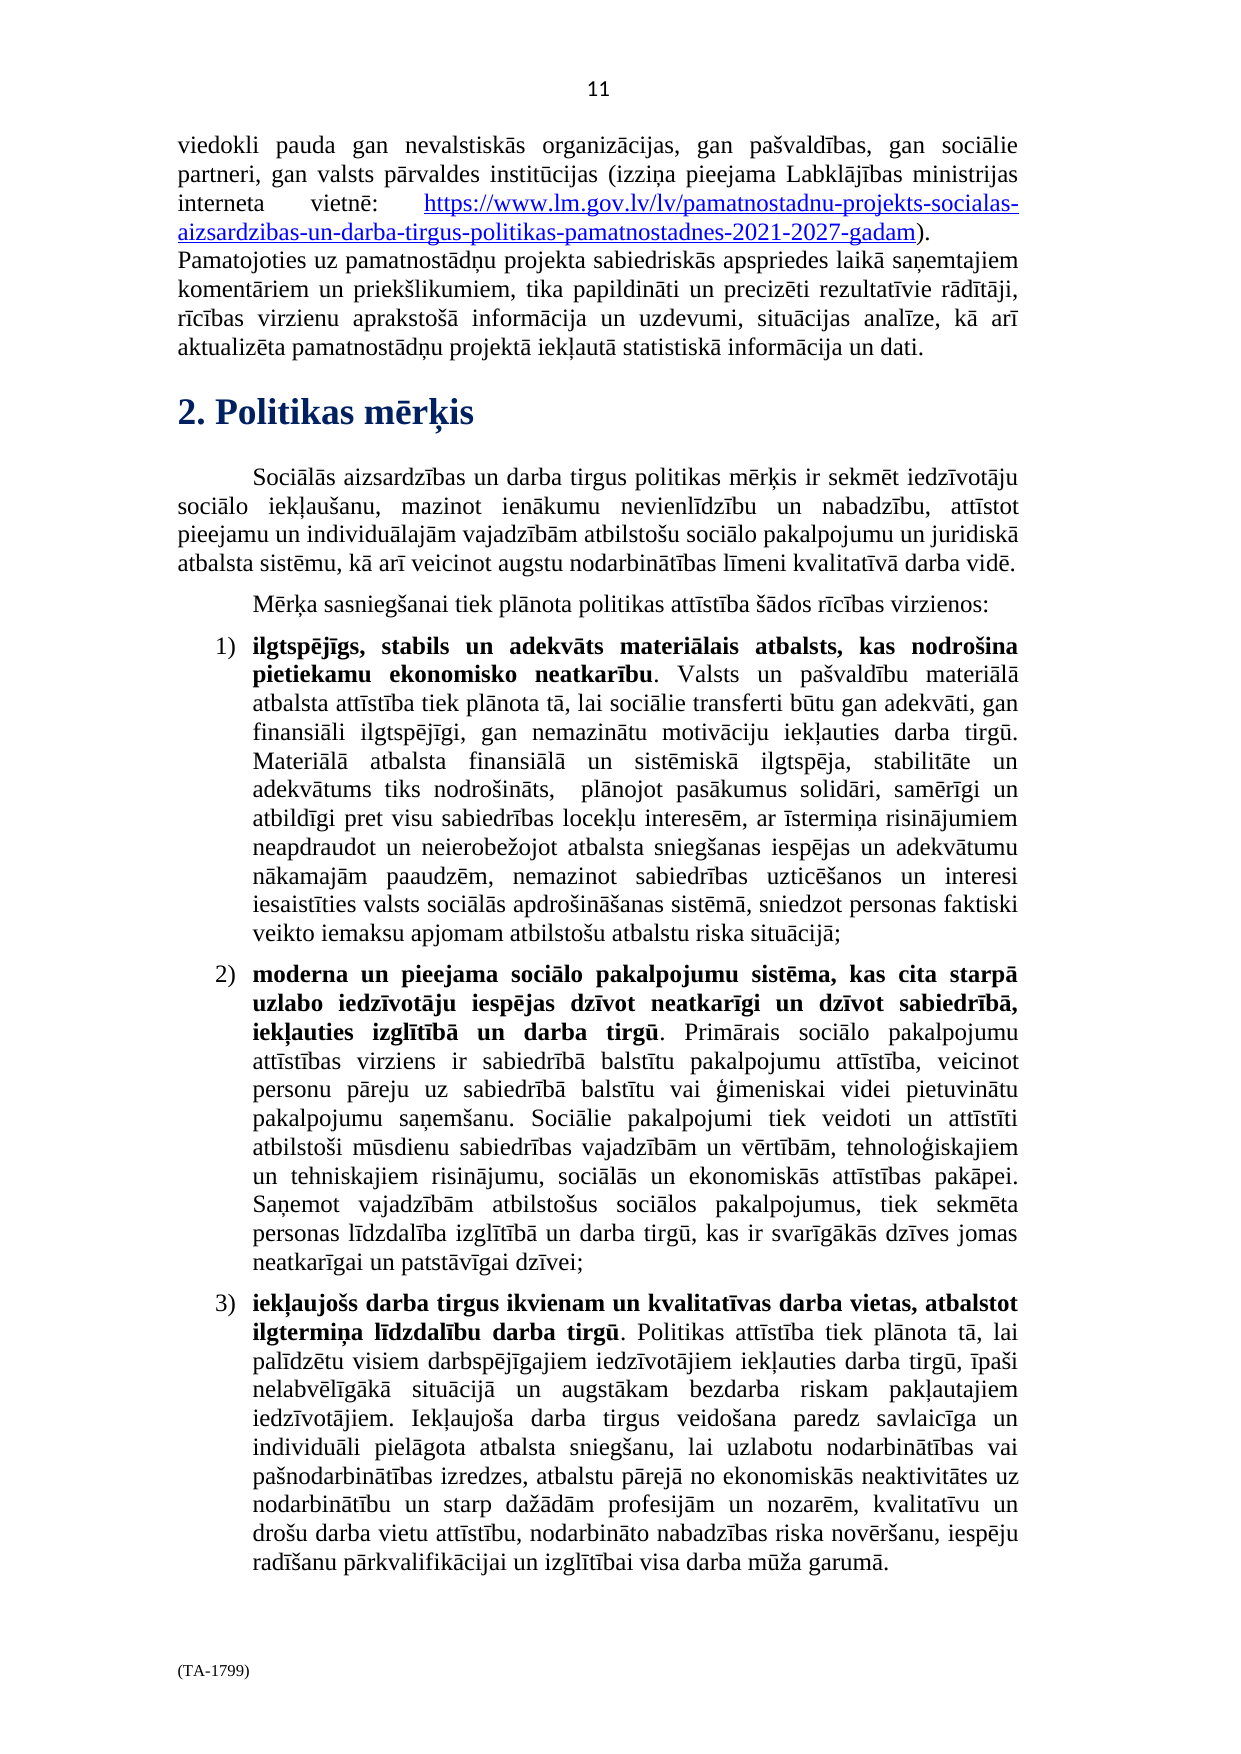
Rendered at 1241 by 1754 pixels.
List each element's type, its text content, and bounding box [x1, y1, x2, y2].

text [177, 131, 1019, 361]
list ilgtspējīgs, stabils un adekvāts materiālais atbalsts, kas nodrošina pietiekamu ekonomisko neatkarību. Valsts un pašvaldību materiālā atbalsta attīstība tiek plānota tā, lai sociālie transferti būtu gan adekvāti, gan finansiāli ilgtspējīgi, gan nemazinātu motivāciju iekļauties darba tirgū. Materiālā atbalsta finansiālā un sistēmiskā ilgtspēja, stabilitāte un adekvātums tiks nodrošināts, plānojot pasākumus solidāri, samērīgi un atbildīgi pret visu sabiedrības locekļu interesēm, ar īstermiņa risinājumiem neapdraudot un neierobežojot atbalsta sniegšanas iespējas un adekvātumu nākamajām paaudzēm, nemazinot sabiedrības uzticēšanos un interesi iesaistīties valsts sociālās apdrošināšanas sistēmā, sniedzot personas faktiski veikto iemaksu apjomam atbilstošu atbalstu riska situācijā; [215, 631, 1019, 947]
list iekļaujošs darba tirgus ikvienam un kvalitatīvas darba vietas, atbalstot ilgtermiņa līdzdalību darba tirgū. Politikas attīstība tiek plānota tā, lai palīdzētu visiem darbspējīgajiem iedzīvotājiem iekļauties darba tirgū, īpaši nelabvēlīgākā situācijā un augstākam bezdarba riskam pakļautajiem iedzīvotājiem. Iekļaujoša darba tirgus veidošana paredz savlaicīga un individuāli pielāgota atbalsta sniegšanu, lai uzlabotu nodarbinātības vai pašnodarbinātības izredzes, atbalstu pārejā no ekonomiskās neaktivitātes uz nodarbinātību un starp dažādām profesijām un nozarēm, kvalitatīvu un drošu darba vietu attīstību, nodarbināto nabadzības riska novēršanu, iespēju radīšanu pārkvalifikācijai un izglītībai visa darba mūža garumā. [215, 1288, 1019, 1576]
list moderna un pieejama sociālo pakalpojumu sistēma, kas cita starpā uzlabo iedzīvotāju iespējas dzīvot neatkarīgi un dzīvot sabiedrībā, iekļauties izglītībā un darba tirgū. Primārais sociālo pakalpojumu attīstības virziens ir sabiedrībā balstītu pakalpojumu attīstība, veicinot personu pāreju uz sabiedrībā balstītu vai ģimeniskai videi pietuvinātu pakalpojumu saņemšanu. Sociālie pakalpojumi tiek veidoti un attīstīti atbilstoši mūsdienu sabiedrības vajadzībām un vērtībām, tehnoloģiskajiem un tehniskajiem risinājumu, sociālās un ekonomiskās attīstības pakāpei. Saņemot vajadzībām atbilstošus sociālos pakalpojumus, tiek sekmēta personas līdzdalība izglītībā un darba tirgū, kas ir svarīgākās dzīves jomas neatkarīgai un patstāvīgai dzīvei; [215, 959, 1019, 1276]
text Sociālās aizsardzības un darba tirgus politikas mērķis ir sekmēt iedzīvotāju sociālo iekļaušanu, mazinot ienākumu nevienlīdzību un nabadzību, attīstot pieejamu un individuālajām vajadzībām atbilstošu sociālo pakalpojumu un juridiskā atbalsta sistēmu, kā arī veicinot augstu nodarbinātības līmeni kvalitatīvā darba vidē. [177, 462, 1019, 577]
text Mērķa sasniegšanai tiek plānota politikas attīstība šādos rīcības virzienos: [177, 589, 1019, 618]
subtitle Politikas mērķis [177, 390, 1019, 433]
